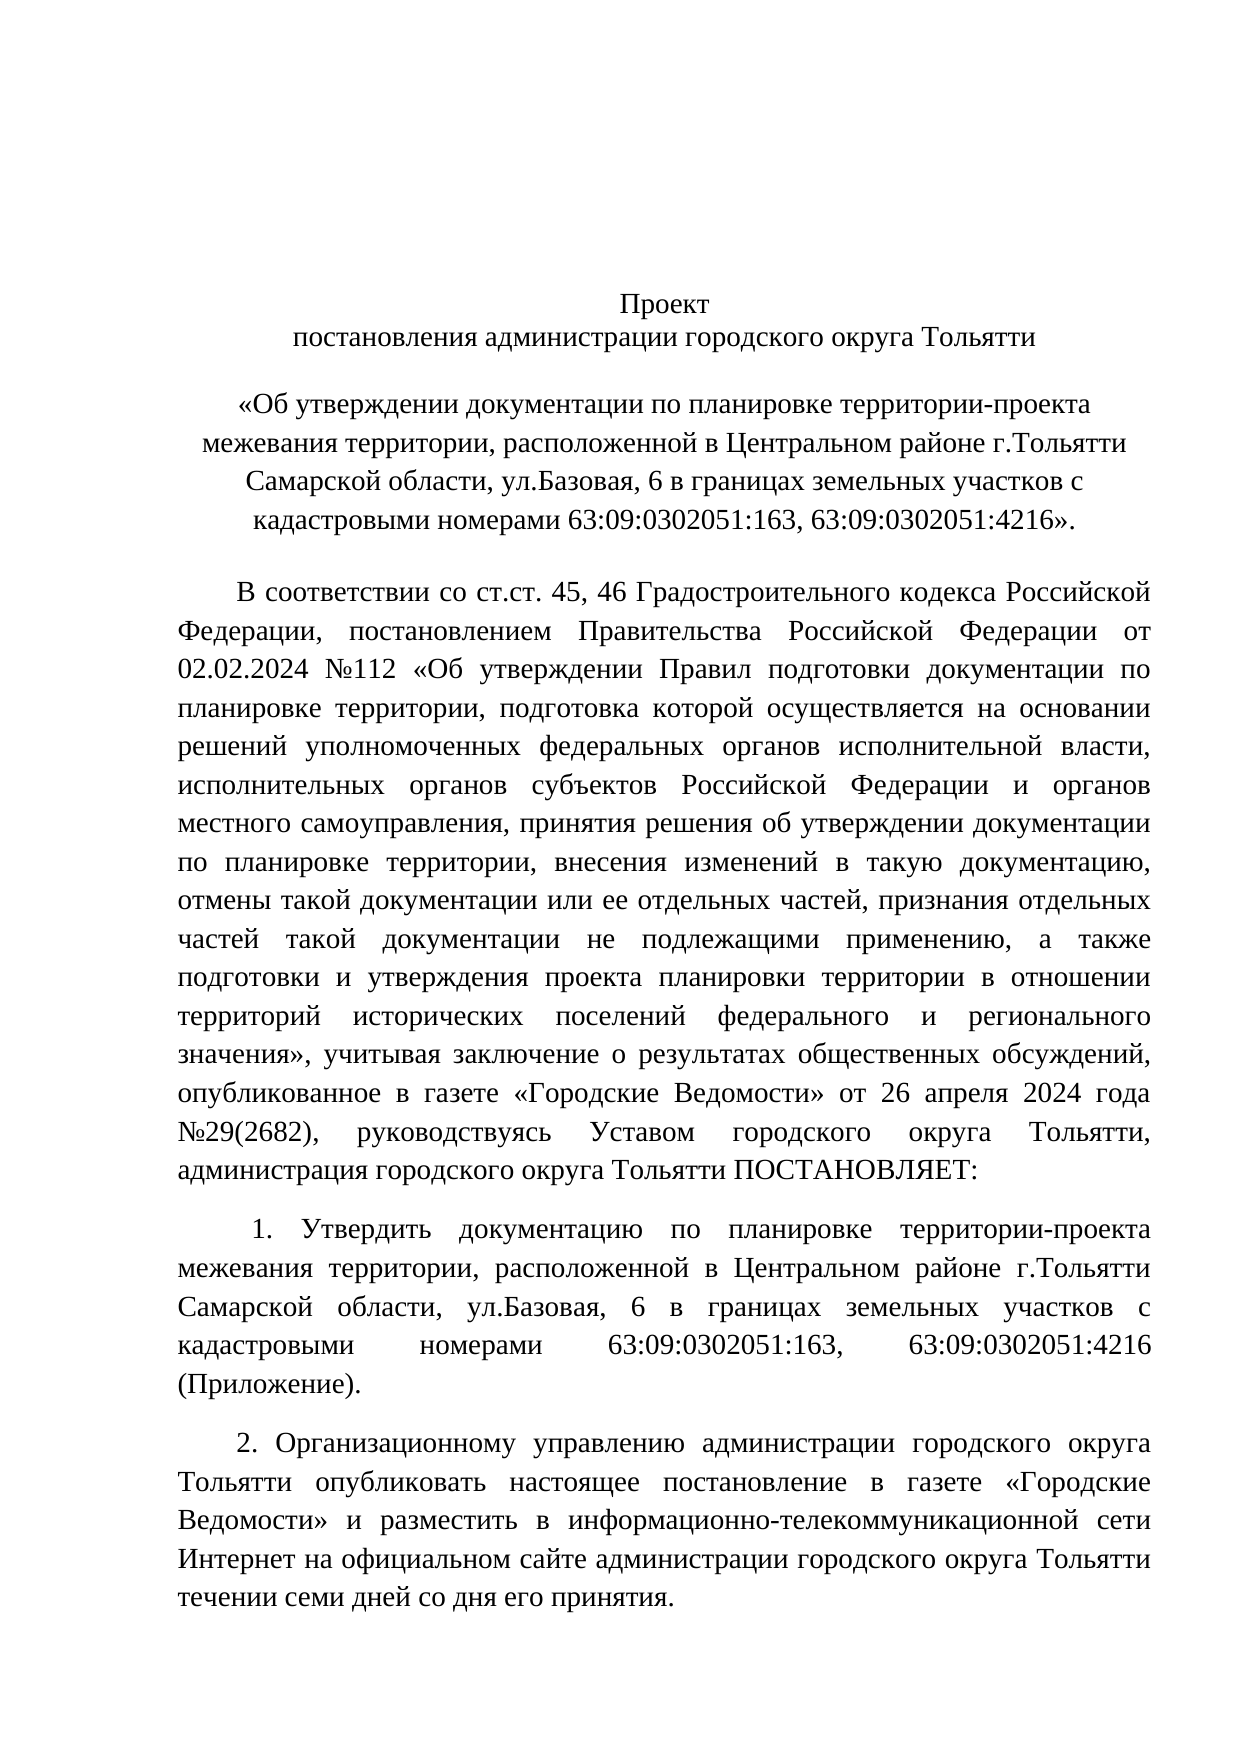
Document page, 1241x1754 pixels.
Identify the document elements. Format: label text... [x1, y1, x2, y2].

text постановления администрации городского округа Тольятти [177, 319, 1152, 353]
text «Об утверждении документации по планировке территории-проекта межевания территории, расположенной в Центральном районе г.Тольятти Самарской области, ул.Базовая, 6 в границах земельных участков с кадастровыми номерами 63:09:0302051:163, 63:09:0302051:4216». [177, 386, 1152, 536]
text Проект [177, 286, 1152, 319]
text 2. Организационному управлению администрации городского округа Тольятти опубликовать настоящее постановление в газете «Городские Ведомости» и разместить в информационно-телекоммуникационной сети Интернет на официальном сайте администрации городского округа Тольятти течении семи дней со дня его принятия. [177, 1425, 1152, 1613]
text В соответствии со ст.ст. 45, 46 Градостроительного кодекса Российской Федерации, постановлением Правительства Российской Федерации от 02.02.2024 №112 «Об утверждении Правил подготовки документации по планировке территории, подготовка которой осуществляется на основании решений уполномоченных федеральных органов исполнительной власти, исполнительных органов субъектов Российской Федерации и органов местного самоуправления, принятия решения об утверждении документации по планировке территории, внесения изменений в такую документацию, отмены такой документации или ее отдельных частей, признания отдельных частей такой документации не подлежащими применению, а также подготовки и утверждения проекта планировки территории в отношении территорий исторических поселений федерального и регионального значения», учитывая заключение о результатах общественных обсуждений, опубликованное в газете «Городские Ведомости» от 26 апреля 2024 года №29(2682), руководствуясь Уставом городского округа Тольятти, администрация городского округа Тольятти ПОСТАНОВЛЯЕТ: [177, 574, 1152, 1186]
text 1. Утвердить документацию по планировке территории-проекта межевания территории, расположенной в Центральном районе г.Тольятти Самарской области, ул.Базовая, 6 в границах земельных участков с кадастровыми номерами 63:09:0302051:163, 63:09:0302051:4216 (Приложение). [177, 1212, 1152, 1399]
